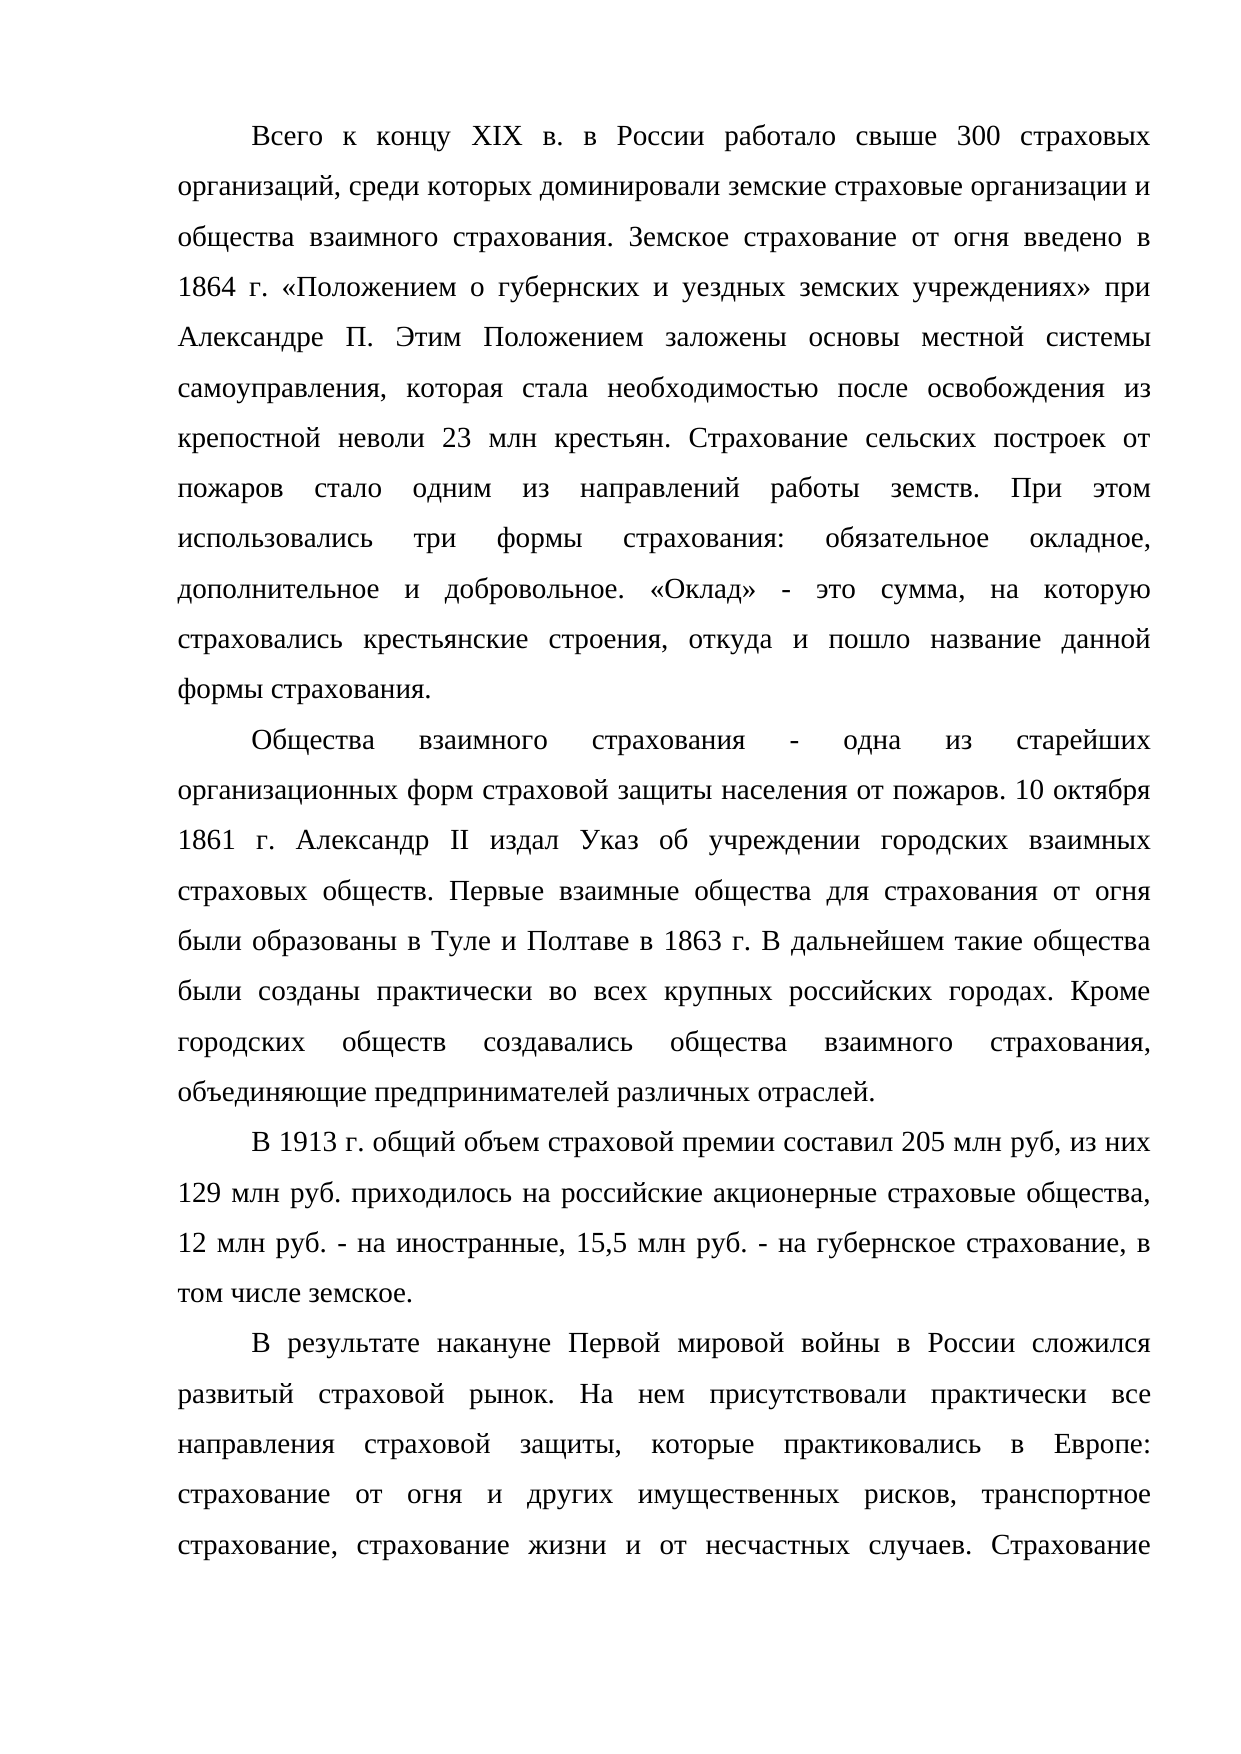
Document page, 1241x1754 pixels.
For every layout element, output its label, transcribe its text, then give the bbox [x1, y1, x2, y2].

text Общества взаимного страхования - одна из старейших организационных форм страховой защиты населения от пожаров. 10 октября 1861 г. Александр II издал Указ об учреждении городских взаимных страховых обществ. Первые взаимные общества для страхования от огня были образованы в Туле и Полтаве в 1863 г. В дальнейшем такие общества были созданы практически во всех крупных российских городах. Кроме городских обществ создавались общества взаимного страхования, объединяющие предпринимателей различных отраслей. [177, 722, 1152, 1108]
text Всего к концу XIX в. в России работало свыше 300 страховых организаций, среди которых доминировали земские страховые организации и общества взаимного страхования. Земское страхование от огня введено в 1864 г. «Положением о губернских и уездных земских учреждениях» при Александре П. Этим Положением заложены основы местной системы самоуправления, которая стала необходимостью после освобождения из крепостной неволи 23 млн крестьян. Страхование сельских построек от пожаров стало одним из направлений работы земств. При этом использовались три формы страхования: обязательное окладное, дополнительное и добровольное. «Оклад» - это сумма, на которую страховались крестьянские строения, откуда и пошло название данной формы страхования. [177, 118, 1152, 705]
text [177, 1326, 1152, 1560]
text В 1913 г. общий объем страховой премии составил 205 млн руб, из них 129 млн руб. приходилось на российские акционерные страховые общества, 12 млн руб. - на иностранные, 15,5 млн руб. - на губернское страхование, в том числе земское. [177, 1124, 1152, 1309]
